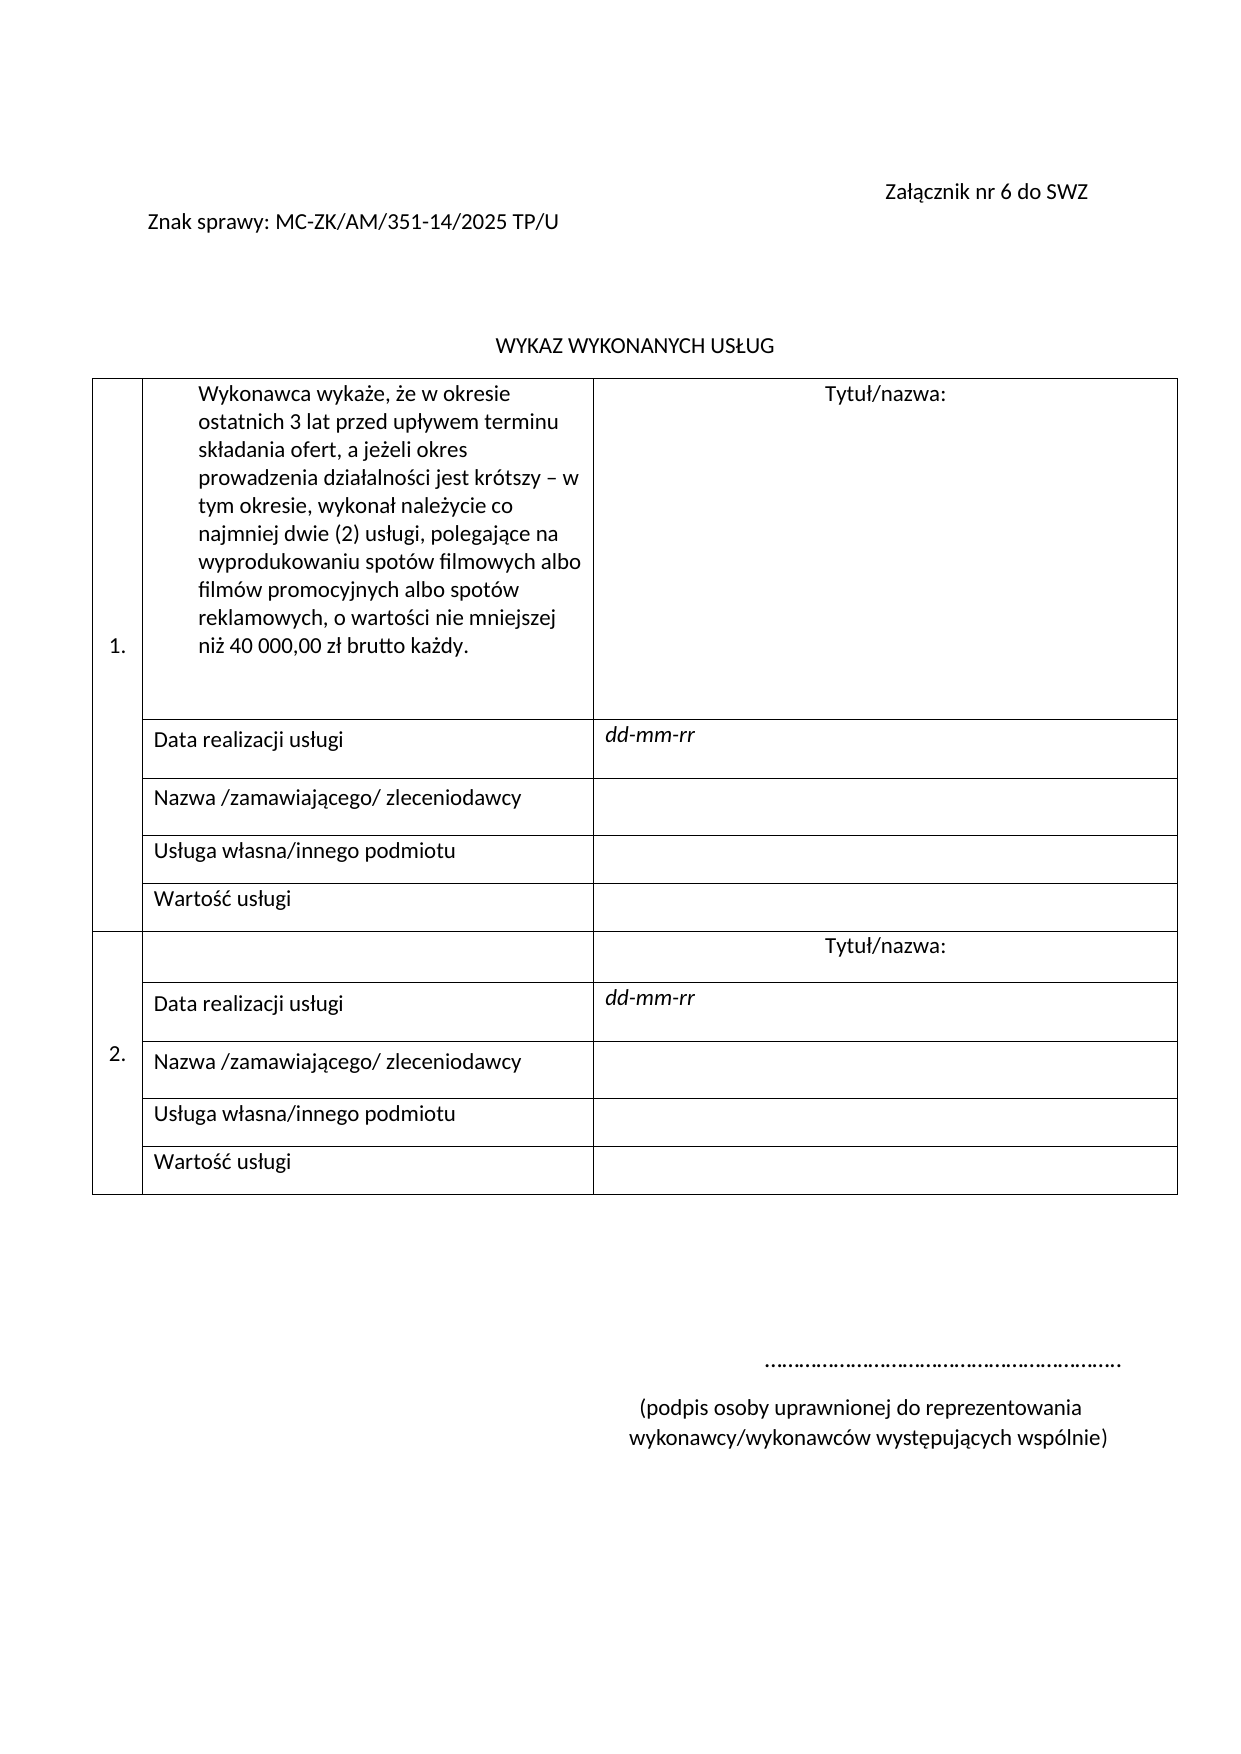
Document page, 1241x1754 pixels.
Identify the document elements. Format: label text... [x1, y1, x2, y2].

text …………………………………………………….. [148, 1343, 1122, 1374]
table_cell Nazwa /zamawiającego/ zleceniodawcy [143, 1042, 593, 1098]
table_cell [594, 1042, 1177, 1098]
table_cell Usługa własna/innego podmiotu [143, 1099, 593, 1146]
table_cell dd-mm-rr [594, 983, 1177, 1041]
table_cell [143, 932, 593, 982]
table_cell [594, 1099, 1177, 1146]
table_header Wykonawca wykaże, że w okresie ostatnich 3 lat przed upływem terminu składania ofert, a jeżeli okres prowadzenia działalności jest krótszy – w tym okresie, wykonał należycie co najmniej dwie (2) usługi, polegające na wyprodukowaniu spotów filmowych albo filmów promocyjnych albo spotów reklamowych, o wartości nie mniejszej niż 40 000,00 zł brutto każdy. [143, 379, 593, 719]
table_cell [594, 836, 1177, 883]
table_cell [594, 884, 1177, 931]
table_cell [594, 1147, 1177, 1194]
text Załącznik nr 6 do SWZ [885, 177, 1122, 205]
table_cell Tytuł/nazwa: [594, 932, 1177, 982]
text (podpis osoby uprawnionej do reprezentowania wykonawcy/wykonawców występujących wspólnie) [606, 1393, 1116, 1451]
table_cell Wartość usługi [143, 1147, 593, 1194]
table_cell Data realizacji usługi [143, 983, 593, 1041]
table_cell Wartość usługi [143, 884, 593, 931]
table_cell [594, 779, 1177, 835]
table_header 1. [93, 379, 142, 931]
table_header Tytuł/nazwa: [594, 379, 1177, 719]
table_cell Data realizacji usługi [143, 720, 593, 778]
table_cell Usługa własna/innego podmiotu [143, 836, 593, 883]
text WYKAZ WYKONANYCH USŁUG [148, 331, 1122, 359]
table_cell dd-mm-rr [594, 720, 1177, 778]
table_cell 2. [93, 932, 142, 1194]
table_cell Nazwa /zamawiającego/ zleceniodawcy [143, 779, 593, 835]
text Znak sprawy: MC-ZK/AM/351-14/2025 TP/U [148, 207, 1122, 235]
